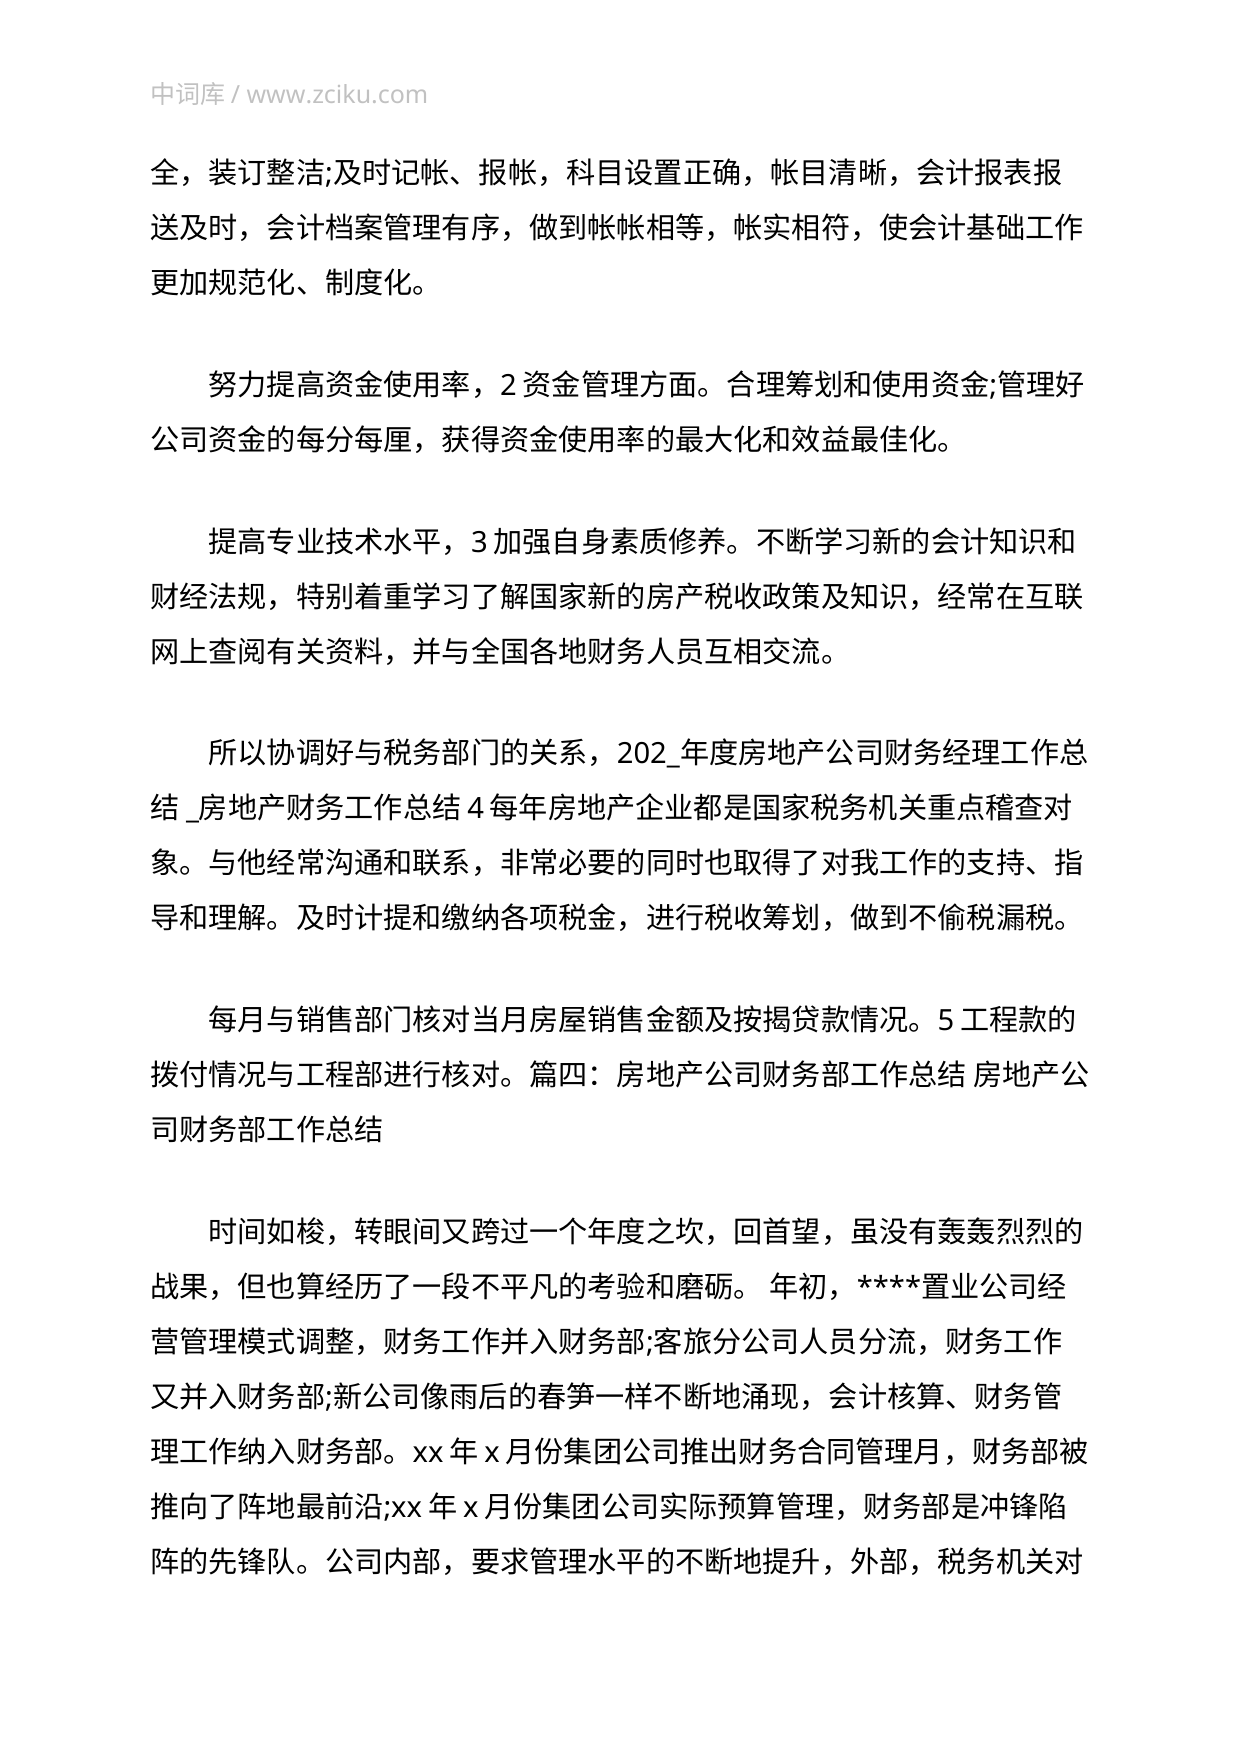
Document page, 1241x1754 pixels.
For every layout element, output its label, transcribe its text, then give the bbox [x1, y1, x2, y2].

text 每月与销售部门核对当月房屋销售金额及按揭贷款情况。5工程款的拨付情况与工程部进行核对。篇四：房地产公司财务部工作总结 房地产公司财务部工作总结 [150, 997, 1090, 1149]
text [150, 1208, 1090, 1581]
text 所以协调好与税务部门的关系，202_年度房地产公司财务经理工作总结 _房地产财务工作总结4每年房地产企业都是国家税务机关重点稽查对象。与他经常沟通和联系，非常必要的同时也取得了对我工作的支持、指导和理解。及时计提和缴纳各项税金，进行税收筹划，做到不偷税漏税。 [150, 730, 1090, 937]
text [150, 150, 1090, 302]
text 提高专业技术水平，3加强自身素质修养。不断学习新的会计知识和财经法规，特别着重学习了解国家新的房产税收政策及知识，经常在互联网上查阅有关资料，并与全国各地财务人员互相交流。 [150, 518, 1090, 671]
text 努力提高资金使用率，2资金管理方面。合理筹划和使用资金;管理好公司资金的每分每厘，获得资金使用率的最大化和效益最佳化。 [150, 362, 1090, 459]
